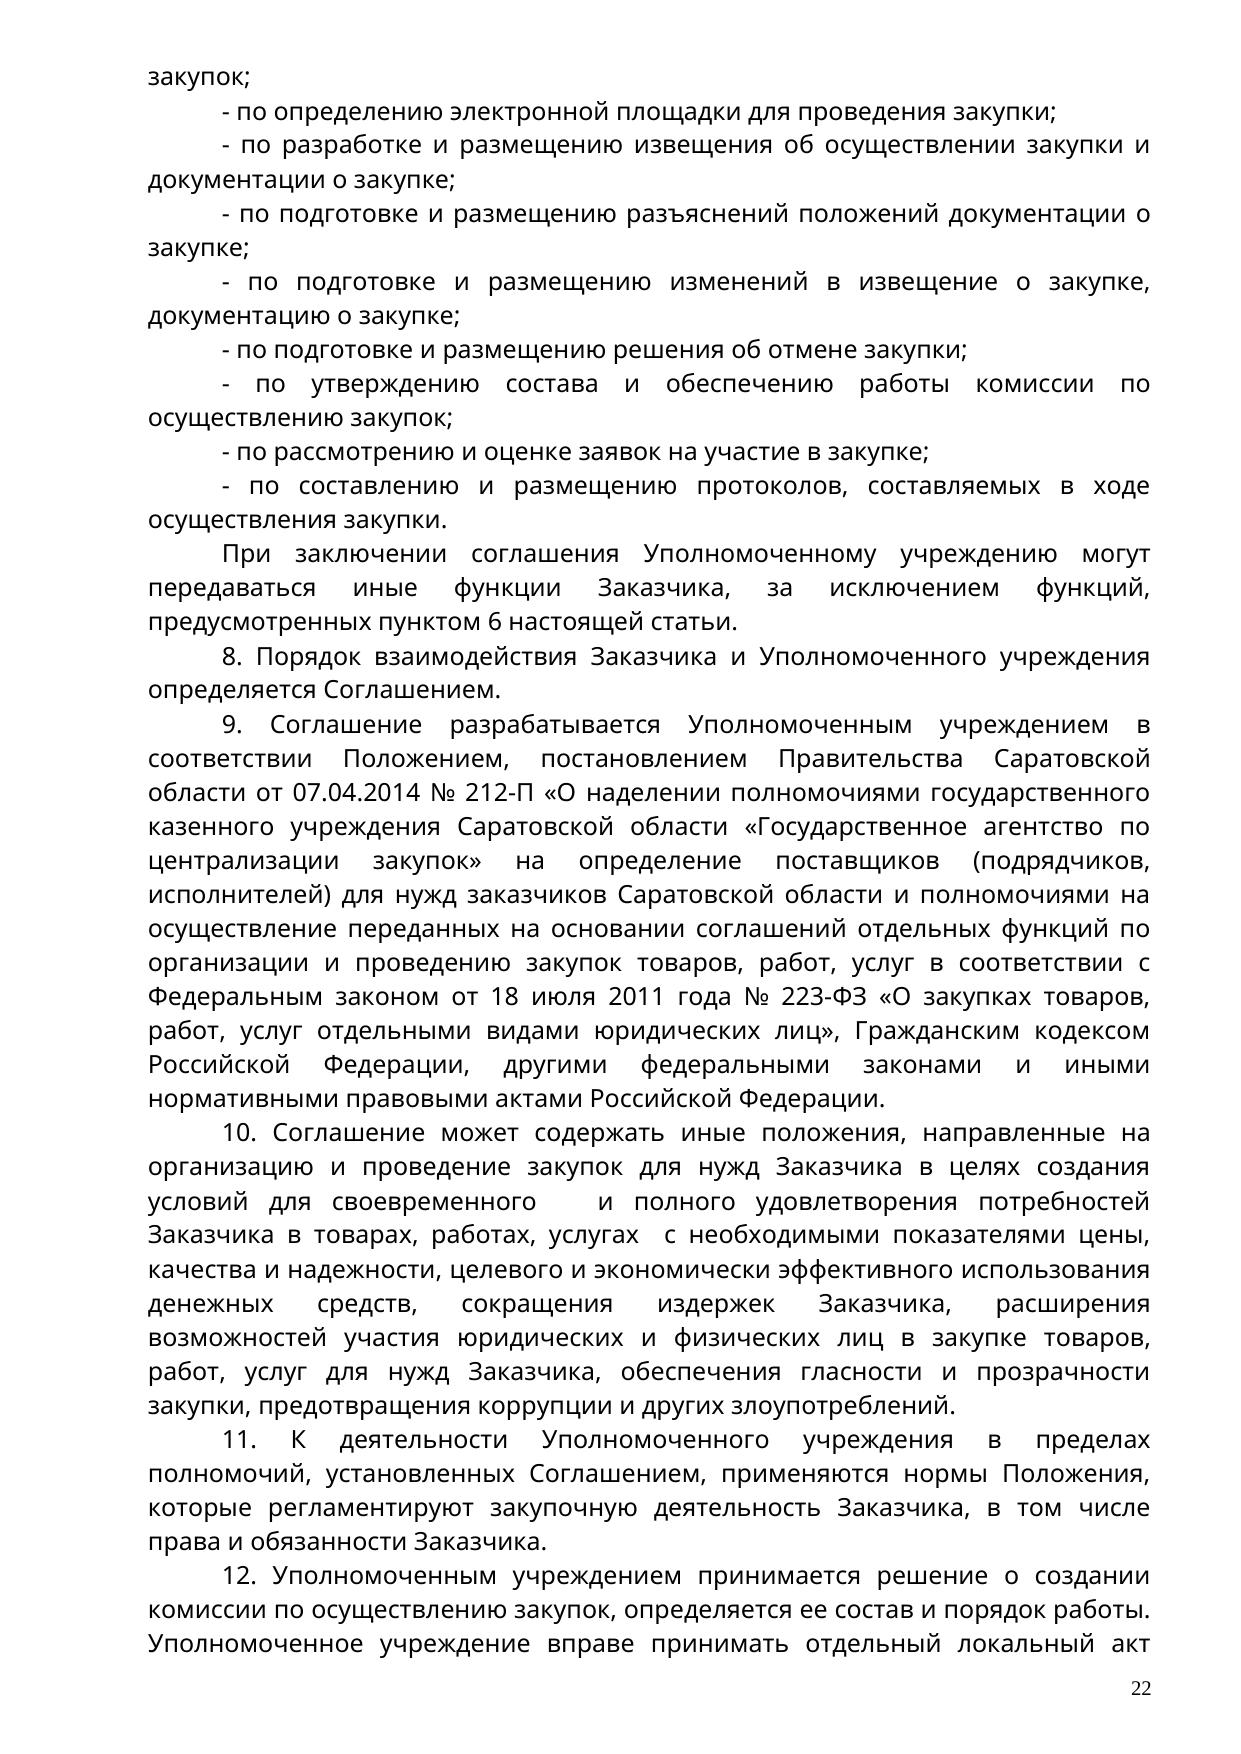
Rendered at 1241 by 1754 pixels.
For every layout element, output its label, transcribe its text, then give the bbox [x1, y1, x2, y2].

text 11. К деятельности Уполномоченного учреждения в пределах полномочий, установленных Соглашением, применяются нормы Положения, которые регламентируют закупочную деятельность Заказчика, в том числе права и обязанности Заказчика. [148, 1422, 1152, 1558]
text 10. Соглашение может содержать иные положения, направленные на организацию и проведение закупок для нужд Заказчика в целях создания условий для своевременного и полного удовлетворения потребностей Заказчика в товарах, работах, услугах с необходимыми показателями цены, качества и надежности, целевого и экономически эффективного использования денежных средств, сокращения издержек Заказчика, расширения возможностей участия юридических и физических лиц в закупке товаров, работ, услуг для нужд Заказчика, обеспечения гласности и прозрачности закупки, предотвращения коррупции и других злоупотреблений. [148, 1115, 1152, 1422]
text При заключении соглашения Уполномоченному учреждению могут передаваться иные функции Заказчика, за исключением функций, предусмотренных пунктом 6 настоящей статьи. [148, 536, 1152, 638]
text - по утверждению состава и обеспечению работы комиссии по осуществлению закупок; [148, 366, 1152, 434]
text 8. Порядок взаимодействия Заказчика и Уполномоченного учреждения определяется Соглашением. [148, 638, 1152, 706]
text - по рассмотрению и оценке заявок на участие в закупке; [148, 434, 1152, 468]
text 9. Соглашение разрабатывается Уполномоченным учреждением в соответствии Положением, постановлением Правительства Саратовской области от 07.04.2014 № 212-П «О наделении полномочиями государственного казенного учреждения Саратовской области «Государственное агентство по централизации закупок» на определение поставщиков (подрядчиков, исполнителей) для нужд заказчиков Саратовской области и полномочиями на осуществление переданных на основании соглашений отдельных функций по организации и проведению закупок товаров, работ, услуг в соответствии с Федеральным законом от 18 июля 2011 года № 223-ФЗ «О закупках товаров, работ, услуг отдельными видами юридических лиц», Гражданским кодексом Российской Федерации, другими федеральными законами и иными нормативными правовыми актами Российской Федерации. [148, 706, 1152, 1115]
text - по подготовке и размещению изменений в извещение о закупке, документацию о закупке; [148, 263, 1152, 332]
text - по подготовке и размещению решения об отмене закупки; [148, 332, 1152, 366]
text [148, 1558, 1152, 1660]
text - по разработке и размещению извещения об осуществлении закупки и документации о закупке; [148, 127, 1152, 195]
text - по определению электронной площадки для проведения закупки; [148, 93, 1152, 127]
text - по составлению и размещению протоколов, составляемых в ходе осуществления закупки. [148, 468, 1152, 536]
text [148, 59, 1152, 93]
text - по подготовке и размещению разъяснений положений документации о закупке; [148, 195, 1152, 263]
